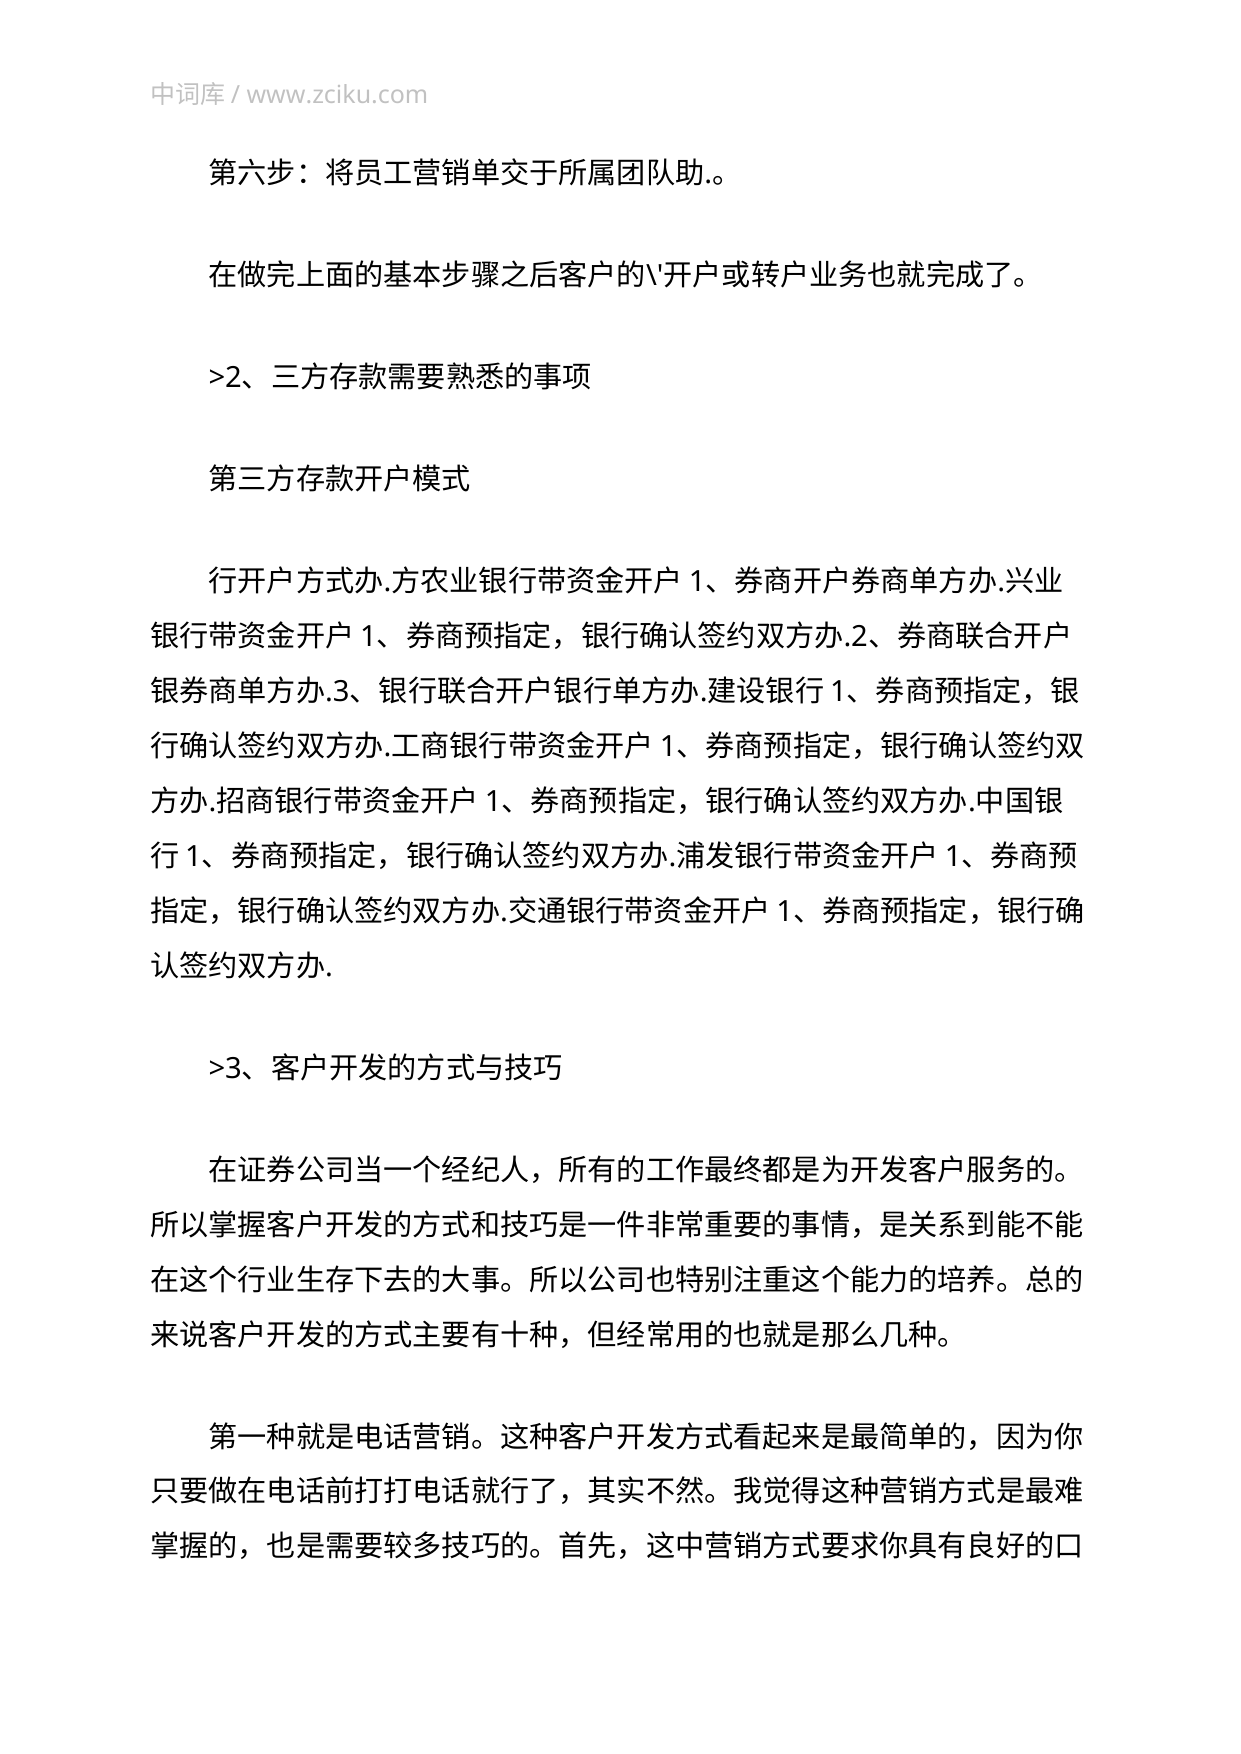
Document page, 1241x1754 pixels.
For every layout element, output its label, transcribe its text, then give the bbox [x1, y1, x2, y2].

text >3、客户开发的方式与技巧 [150, 1045, 1090, 1087]
text 第三方存款开户模式 [150, 456, 1090, 498]
text 行开户方式办.方农业银行带资金开户1、券商开户券商单方办.兴业银行带资金开户1、券商预指定，银行确认签约双方办.2、券商联合开户银券商单方办.3、银行联合开户银行单方办.建设银行1、券商预指定，银行确认签约双方办.工商银行带资金开户1、券商预指定，银行确认签约双方办.招商银行带资金开户1、券商预指定，银行确认签约双方办.中国银行1、券商预指定，银行确认签约双方办.浦发银行带资金开户1、券商预指定，银行确认签约双方办.交通银行带资金开户1、券商预指定，银行确认签约双方办. [150, 558, 1090, 985]
text 在做完上面的基本步骤之后客户的\'开户或转户业务也就完成了。 [150, 252, 1090, 294]
text 在证券公司当一个经纪人，所有的工作最终都是为开发客户服务的。所以掌握客户开发的方式和技巧是一件非常重要的事情，是关系到能不能在这个行业生存下去的大事。所以公司也特别注重这个能力的培养。总的来说客户开发的方式主要有十种，但经常用的也就是那么几种。 [150, 1147, 1090, 1354]
text >2、三方存款需要熟悉的事项 [150, 354, 1090, 396]
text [150, 1413, 1090, 1565]
text 第六步：将员工营销单交于所属团队助.。 [150, 150, 1090, 192]
